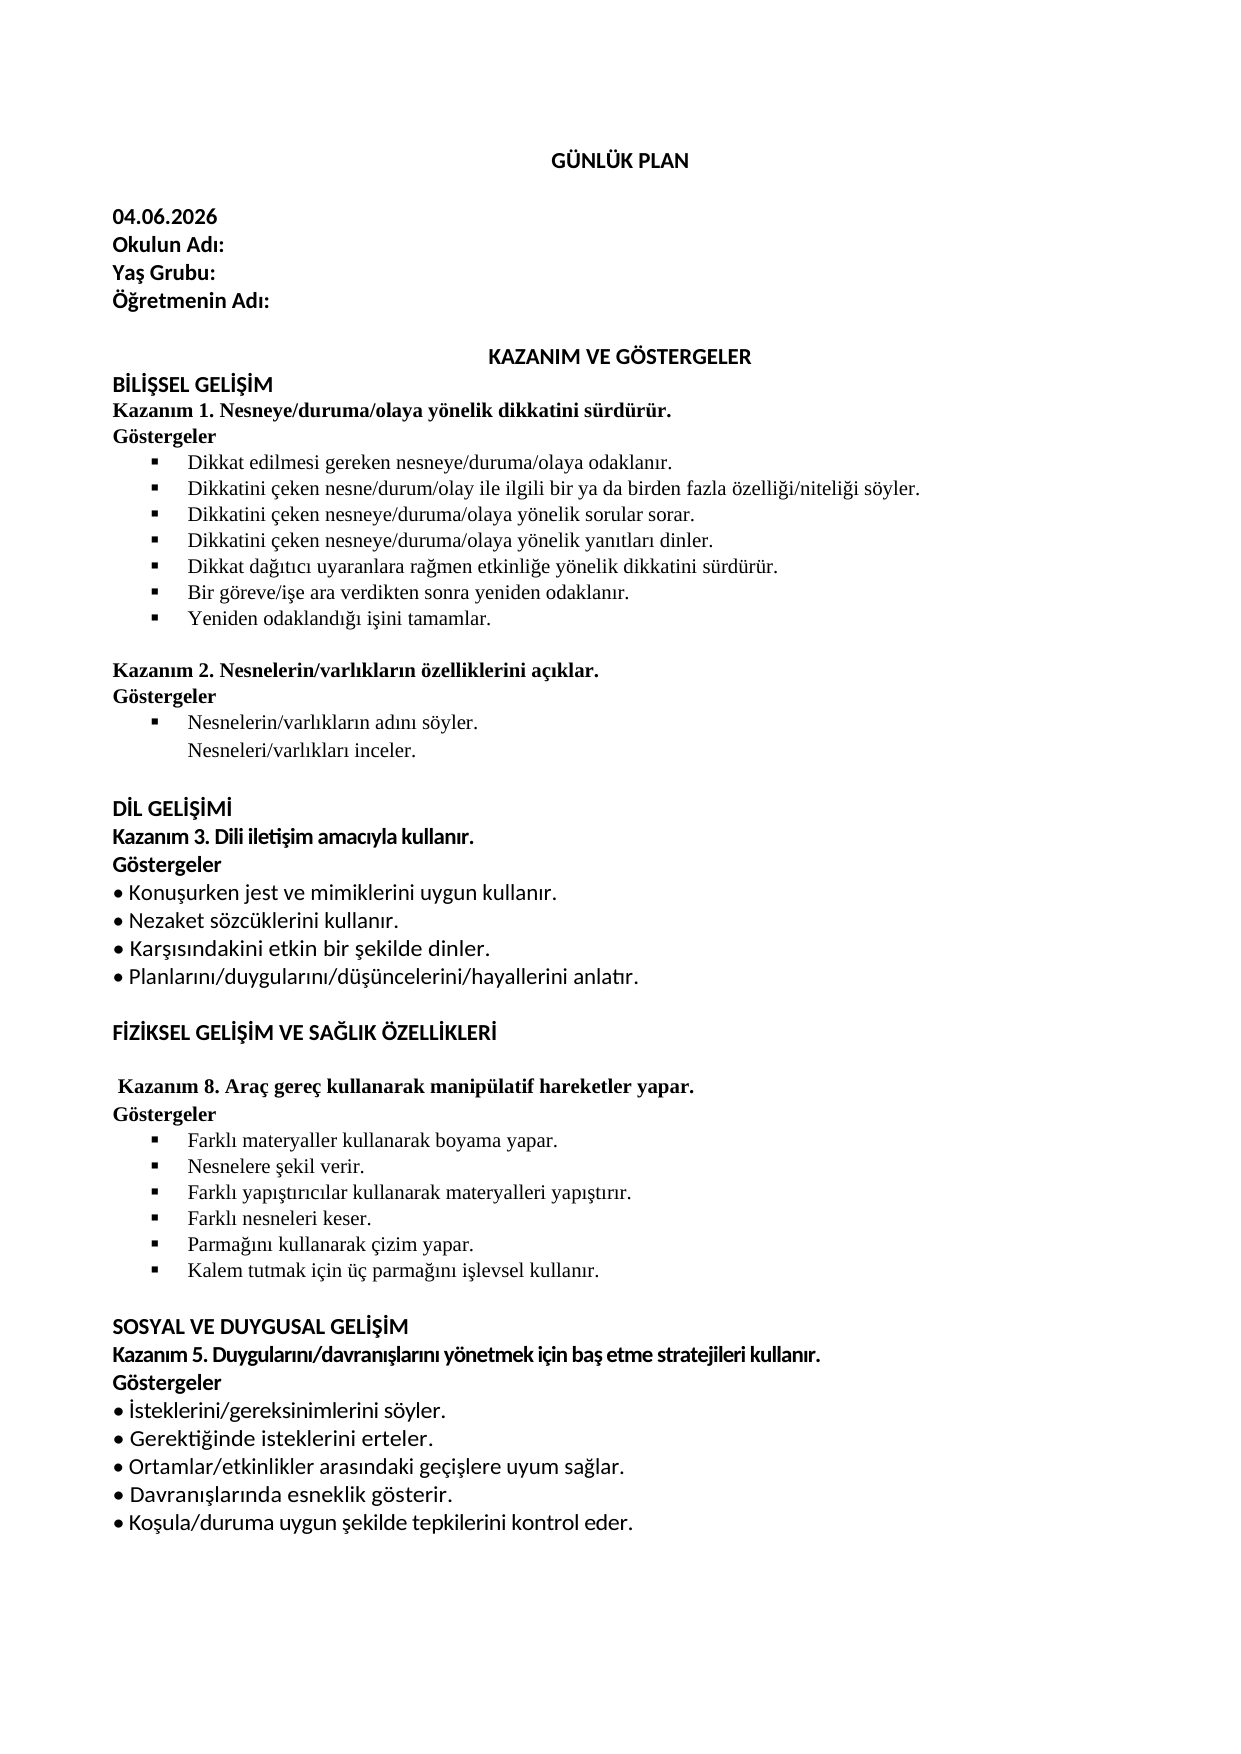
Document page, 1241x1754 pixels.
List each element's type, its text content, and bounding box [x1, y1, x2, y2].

list Dikkatini çeken nesneye/duruma/olaya yönelik yanıtları dinler. [150, 528, 1128, 552]
list Farklı materyaller kullanarak boyama yapar. [150, 1128, 1128, 1152]
text Göstergeler [112, 1368, 1128, 1396]
text BİLİŞSEL GELİŞİM [112, 370, 1128, 398]
list • Nezaket sözcüklerini kullanır. [112, 906, 1128, 934]
list Kalem tutmak için üç parmağını işlevsel kullanır. [150, 1258, 1128, 1282]
text FİZİKSEL GELİŞİM VE SAĞLIK ÖZELLİKLERİ [112, 1018, 1128, 1046]
text Kazanım 5. Duygularını/davranışlarını yönetmek için baş etme stratejileri kullanır. [112, 1340, 1128, 1368]
text Göstergeler [112, 424, 1128, 448]
text Kazanım 1. Nesneye/duruma/olaya yönelik dikkatini sürdürür. [112, 398, 1128, 422]
text 04.06.2026 [112, 202, 1128, 230]
list Nesnelere şekil verir. [150, 1154, 1128, 1178]
text SOSYAL VE DUYGUSAL GELİŞİM [112, 1312, 1128, 1340]
list • Davranışlarında esneklik gösterir. [112, 1480, 1128, 1508]
list Farklı nesneleri keser. [150, 1206, 1128, 1230]
text Yaş Grubu: [112, 258, 1128, 286]
text Göstergeler [112, 684, 1128, 708]
text Okulun Adı: [112, 230, 1128, 258]
list Nesnelerin/varlıkların adını söyler. [150, 709, 1128, 734]
text Kazanım 3. Dili iletişim amacıyla kullanır. [112, 822, 1128, 850]
list Parmağını kullanarak çizim yapar. [150, 1232, 1128, 1256]
list Dikkatini çeken nesneye/duruma/olaya yönelik sorular sorar. [150, 502, 1128, 526]
text Kazanım 2. Nesnelerin/varlıkların özelliklerini açıklar. [112, 658, 1128, 682]
list Dikkatini çeken nesne/durum/olay ile ilgili bir ya da birden fazla özelliği/niteliği söyler. [150, 476, 1128, 500]
list • Ortamlar/etkinlikler arasındaki geçişlere uyum sağlar. [112, 1452, 1128, 1480]
text DİL GELİŞİMİ [112, 794, 1128, 822]
list • Gerektiğinde isteklerini erteler. [112, 1424, 1128, 1452]
list • Koşula/duruma uygun şekilde tepkilerini kontrol eder. [112, 1508, 1128, 1536]
list • Konuşurken jest ve mimiklerini uygun kullanır. [112, 878, 1128, 906]
text Öğretmenin Adı: [112, 286, 1128, 314]
text Göstergeler [112, 1102, 1128, 1126]
text KAZANIM VE GÖSTERGELER [112, 342, 1128, 370]
text GÜNLÜK PLAN [112, 146, 1128, 174]
text Kazanım 8. Araç gereç kullanarak manipülatif hareketler yapar. [112, 1074, 1128, 1098]
list Bir göreve/işe ara verdikten sonra yeniden odaklanır. [150, 580, 1128, 604]
list Farklı yapıştırıcılar kullanarak materyalleri yapıştırır. [150, 1180, 1128, 1204]
list Yeniden odaklandığı işini tamamlar. [150, 606, 1128, 630]
list • Karşısındakini etkin bir şekilde dinler. [112, 934, 1128, 962]
list • Planlarını/duygularını/düşüncelerini/hayallerini anlatır. [112, 962, 1128, 990]
list Dikkat edilmesi gereken nesneye/duruma/olaya odaklanır. [150, 450, 1128, 474]
list • İsteklerini/gereksinimlerini söyler. [112, 1396, 1128, 1424]
text Nesneleri/varlıkları inceler. [187, 736, 1128, 763]
text Göstergeler [112, 850, 1128, 878]
list Dikkat dağıtıcı uyaranlara rağmen etkinliğe yönelik dikkatini sürdürür. [150, 554, 1128, 578]
